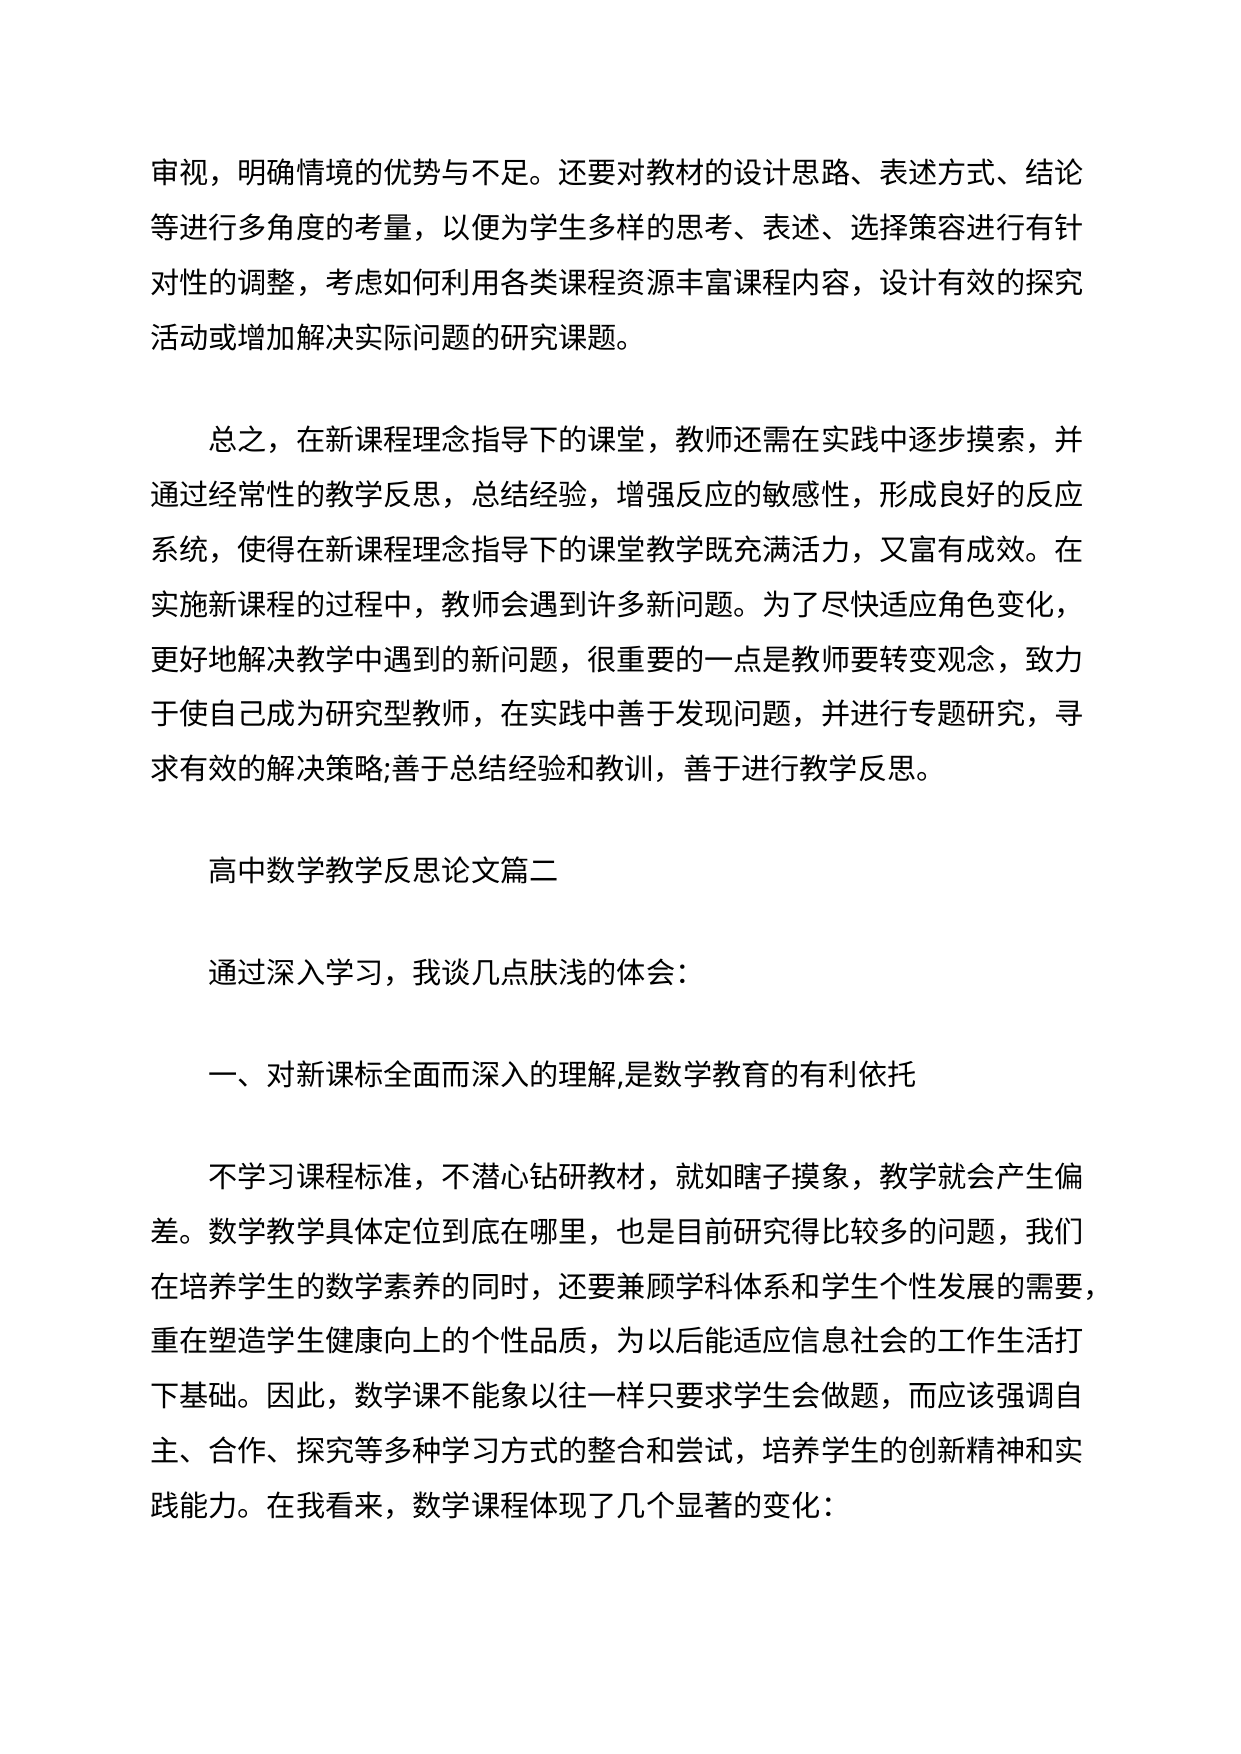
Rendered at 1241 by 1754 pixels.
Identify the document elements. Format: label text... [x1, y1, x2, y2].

text 高中数学教学反思论文篇二 [150, 848, 1090, 890]
text 一、对新课标全面而深入的理解,是数学教育的有利依托 [150, 1051, 1090, 1094]
text 不学习课程标准，不潜心钻研教材，就如瞎子摸象，教学就会产生偏差。数学教学具体定位到底在哪里，也是目前研究得比较多的问题，我们在培养学生的数学素养的同时，还要兼顾学科体系和学生个性发展的需要，重在塑造学生健康向上的个性品质，为以后能适应信息社会的工作生活打下基础。因此，数学课不能象以往一样只要求学生会做题，而应该强调自主、合作、探究等多种学习方式的整合和尝试，培养学生的创新精神和实践能力。在我看来，数学课程体现了几个显著的变化： [150, 1153, 1090, 1525]
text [150, 150, 1090, 357]
text 总之，在新课程理念指导下的课堂，教师还需在实践中逐步摸索，并通过经常性的教学反思，总结经验，增强反应的敏感性，形成良好的反应系统，使得在新课程理念指导下的课堂教学既充满活力，又富有成效。在实施新课程的过程中，教师会遇到许多新问题。为了尽快适应角色变化，更好地解决教学中遇到的新问题，很重要的一点是教师要转变观念，致力于使自己成为研究型教师，在实践中善于发现问题，并进行专题研究，寻求有效的解决策略;善于总结经验和教训，善于进行教学反思。 [150, 416, 1090, 788]
text 通过深入学习，我谈几点肤浅的体会： [150, 949, 1090, 992]
